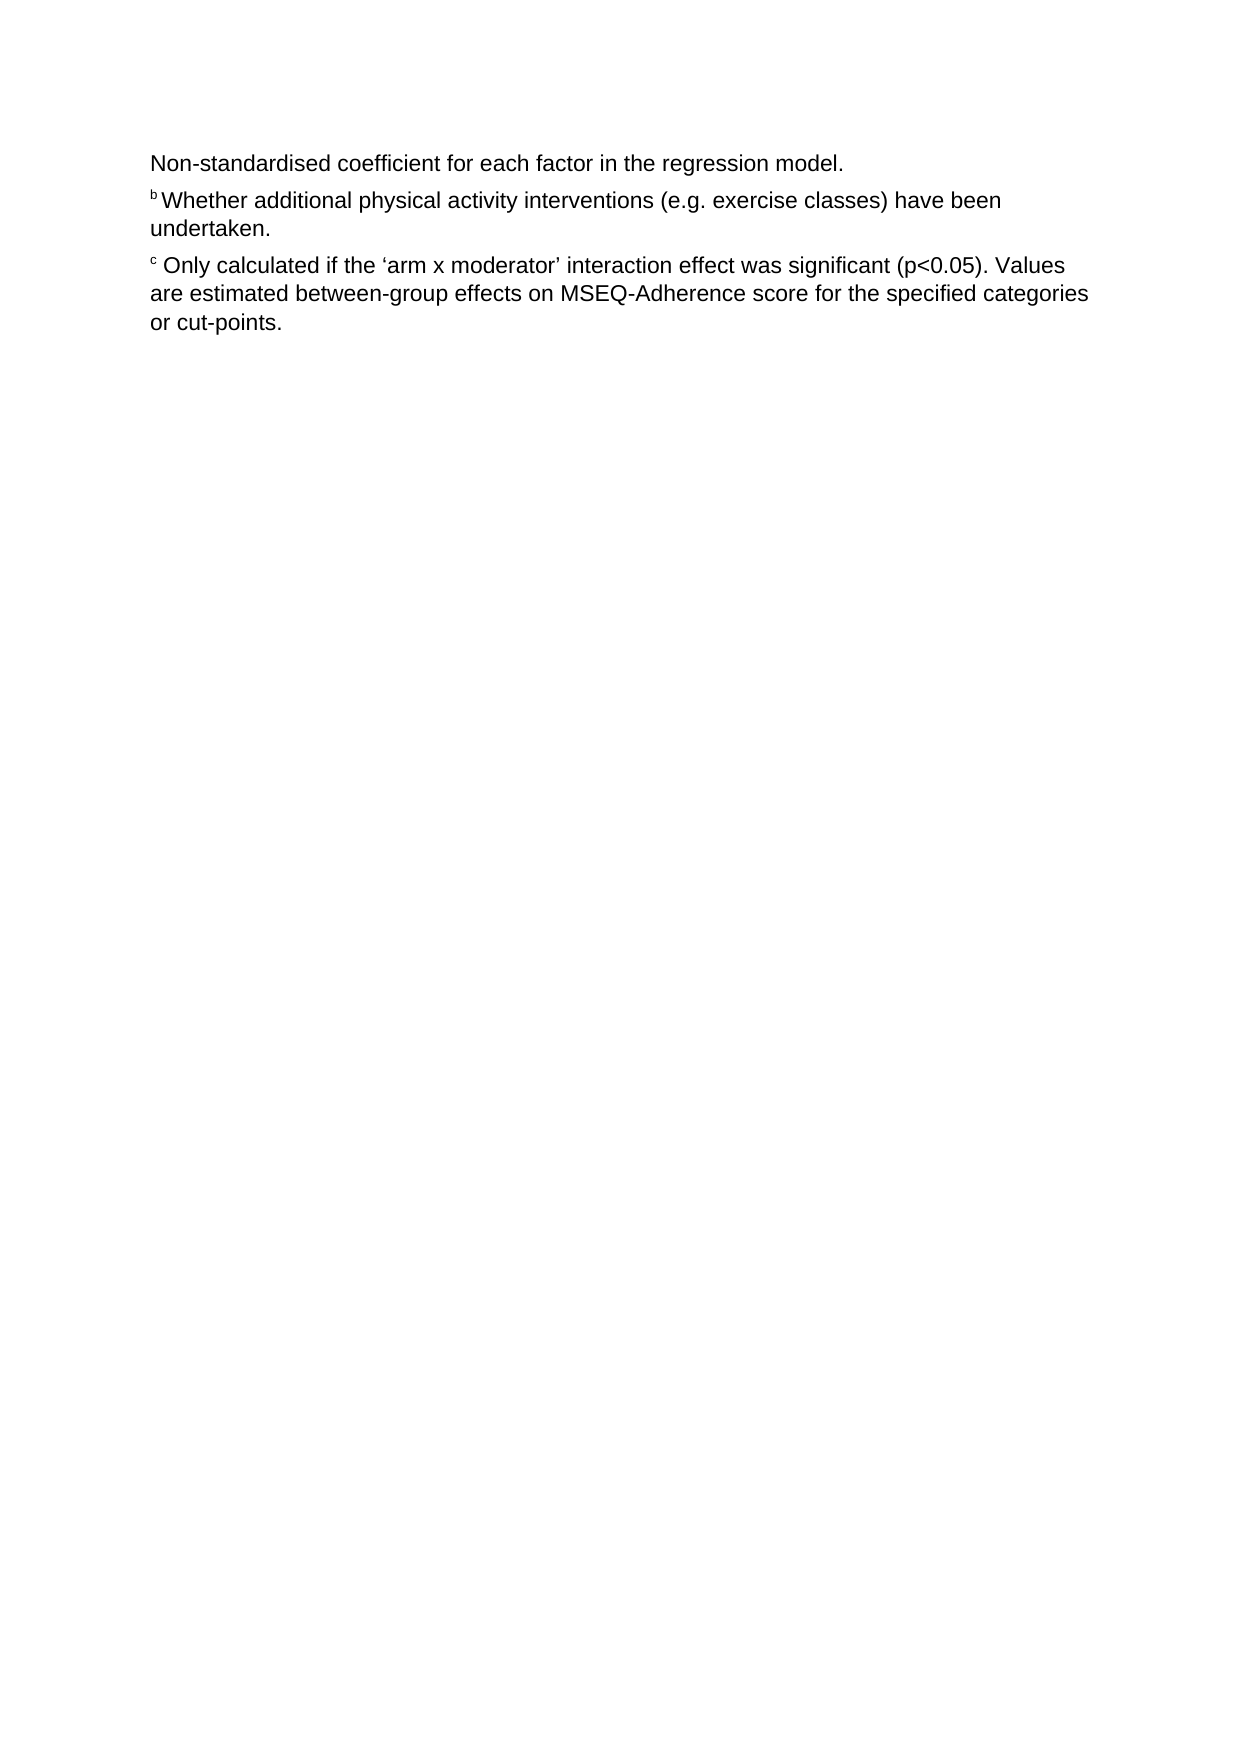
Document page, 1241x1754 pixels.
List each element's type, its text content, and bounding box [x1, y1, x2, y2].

text b Whether additional physical activity interventions (e.g. exercise classes) have been undertaken. [150, 187, 1090, 242]
text c Only calculated if the ‘arm x moderator’ interaction effect was significant (p<0.05). Values are estimated between-group effects on MSEQ-Adherence score for the specified categories or cut-points. [150, 252, 1090, 335]
text a Non-standardised coefficient for each factor in the regression model. [150, 150, 1090, 176]
